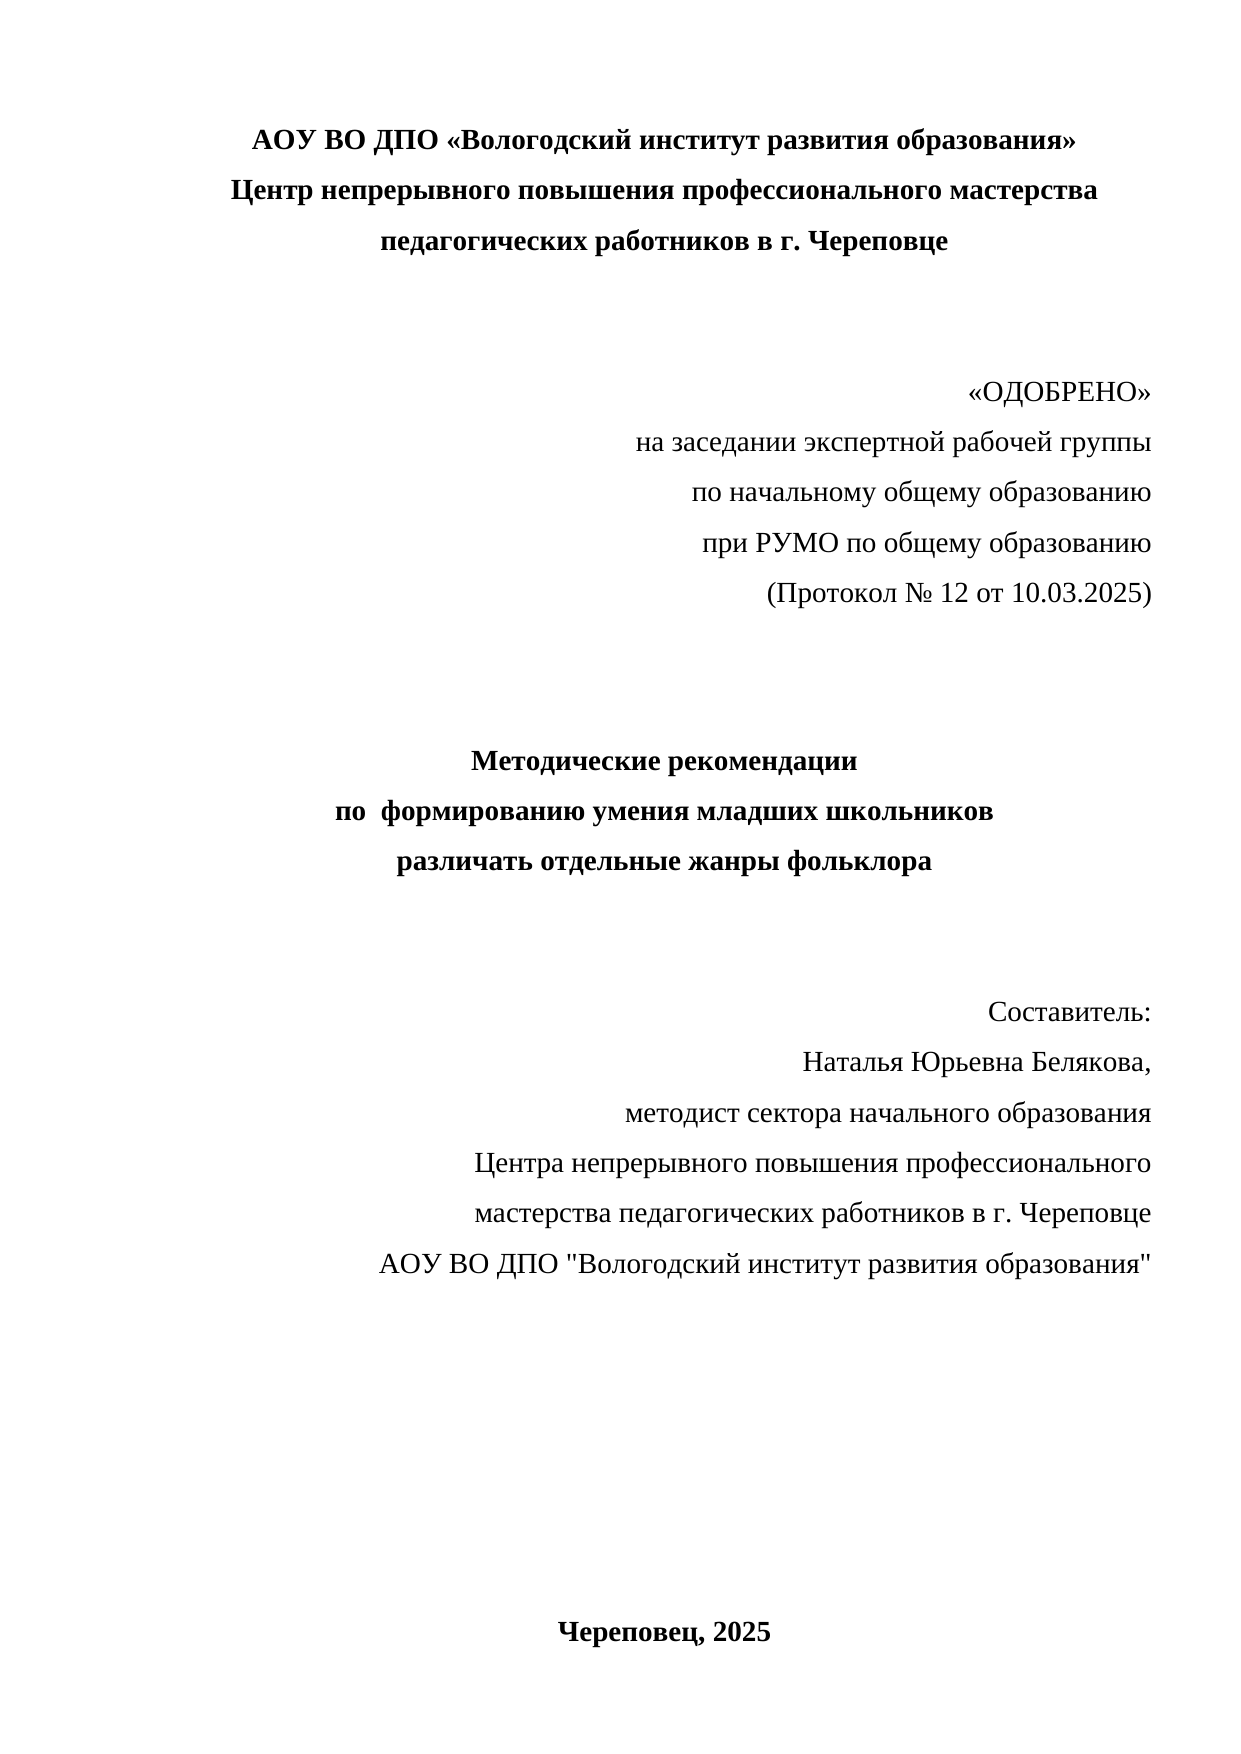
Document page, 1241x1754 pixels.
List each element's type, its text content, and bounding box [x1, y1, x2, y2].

text Череповец, 2025 [177, 1614, 1152, 1648]
text по начальному общему образованию [177, 474, 1152, 508]
text Методические рекомендации [177, 743, 1152, 776]
text методист сектора начального образования [177, 1095, 1152, 1128]
text «ОДОБРЕНО» [88, 374, 1152, 407]
text Центр непрерывного повышения профессионального мастерства педагогических работников в г. Череповце [177, 172, 1152, 256]
text АОУ ВО ДПО «Вологодский институт развития образования» [177, 122, 1152, 156]
text Составитель: [177, 994, 1152, 1028]
text Центра непрерывного повышения профессионального [177, 1145, 1152, 1179]
text АОУ ВО ДПО "Вологодский институт развития образования" [177, 1246, 1152, 1279]
text мастерства педагогических работников в г. Череповце [177, 1195, 1152, 1229]
text при РУМО по общему образованию [177, 525, 1152, 558]
text (Протокол № 12 от 10.03.2025) [177, 575, 1152, 608]
text различать отдельные жанры фольклора [177, 843, 1152, 877]
text по формированию умения младших школьников [177, 793, 1152, 826]
text на заседании экспертной рабочей группы [177, 424, 1152, 458]
text Наталья Юрьевна Белякова, [177, 1044, 1152, 1078]
